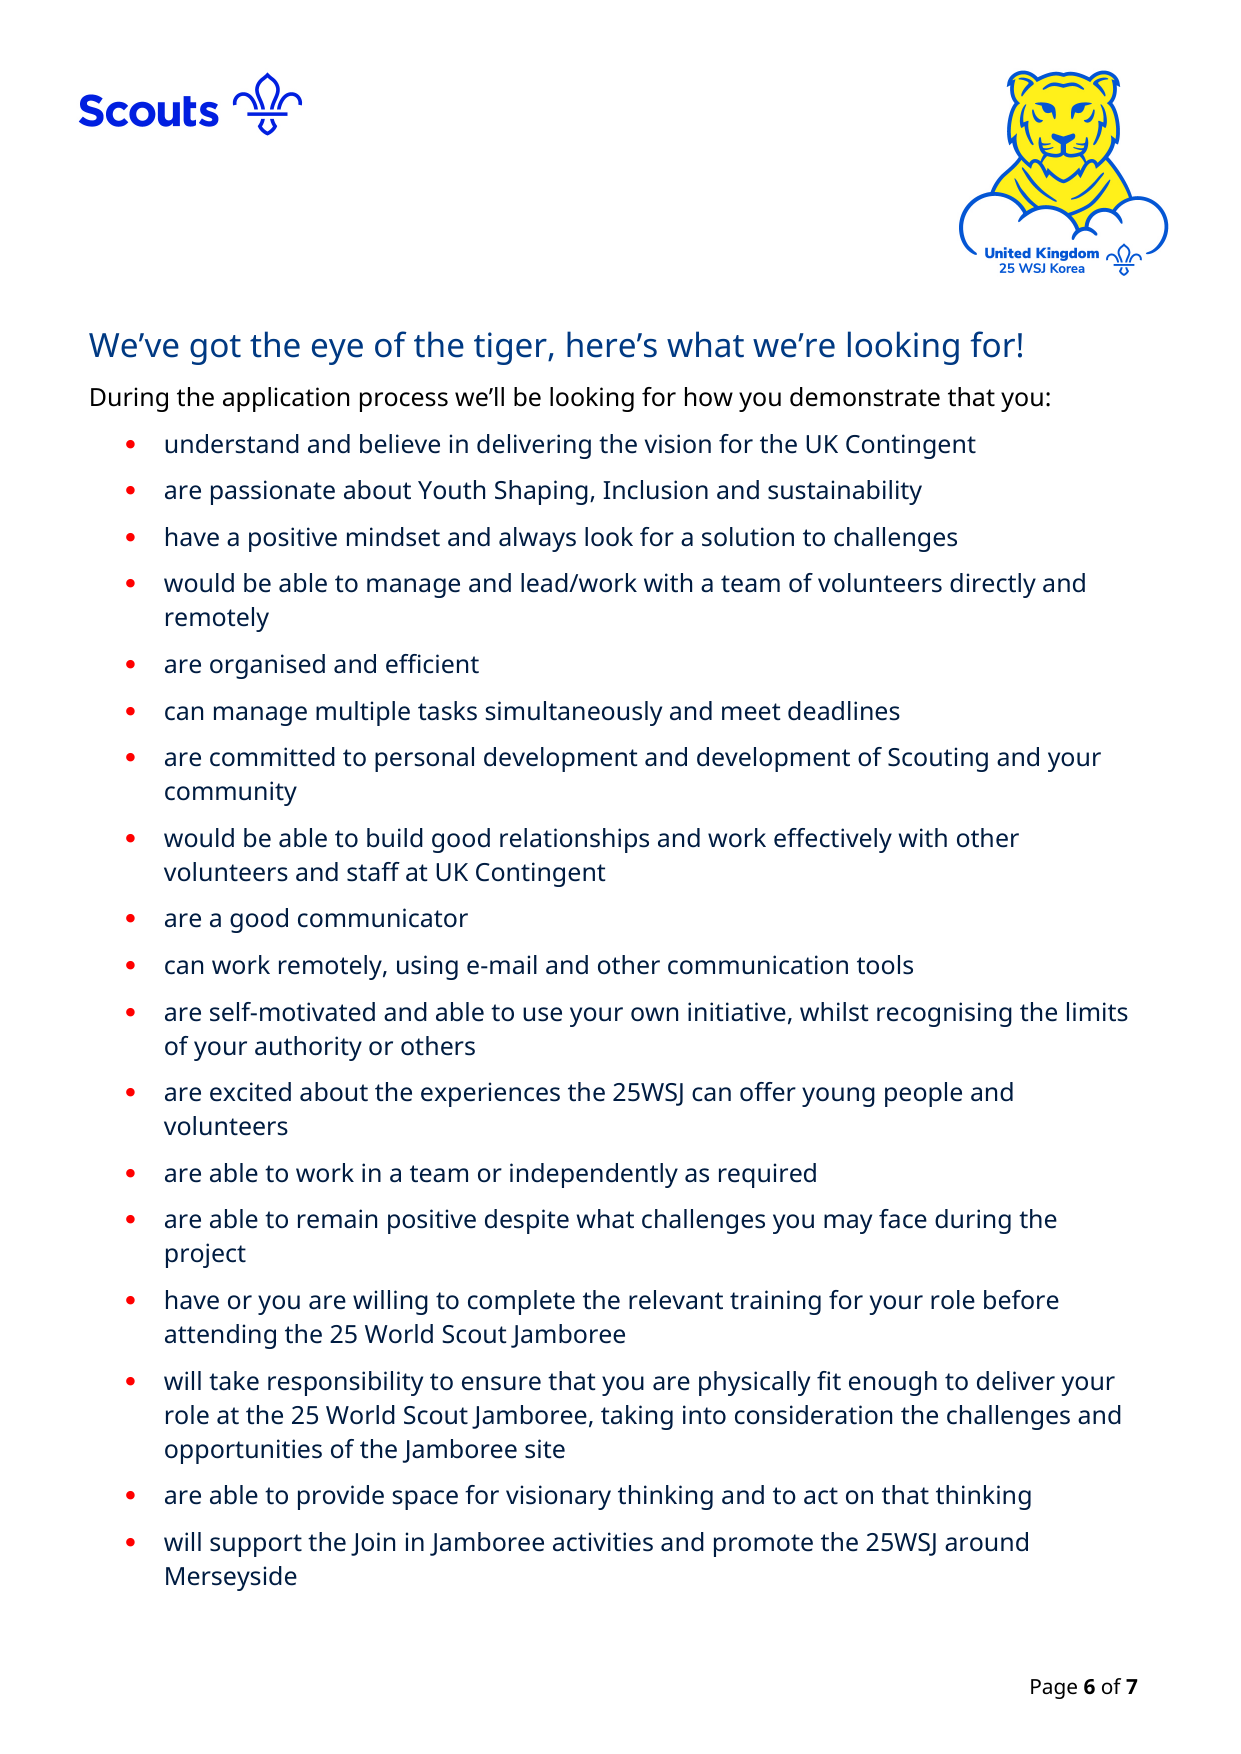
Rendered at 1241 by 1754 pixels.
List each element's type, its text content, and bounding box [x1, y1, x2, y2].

list are excited about the experiences the 25WSJ can offer young people and volunteers [126, 1075, 1138, 1143]
text During the application process we’ll be looking for how you demonstrate that you: [89, 380, 1138, 414]
list can manage multiple tasks simultaneously and meet deadlines [126, 693, 1138, 727]
list can work remotely, using e-mail and other communication tools [126, 948, 1138, 982]
list are a good communicator [126, 901, 1138, 935]
list are able to work in a team or independently as required [126, 1155, 1138, 1189]
list are organised and efficient [126, 647, 1138, 681]
list are committed to personal development and development of Scouting and your community [126, 740, 1138, 808]
list are able to remain positive despite what challenges you may face during the project [126, 1202, 1138, 1270]
list are self-motivated and able to use your own initiative, whilst recognising the limits of your authority or others [126, 994, 1138, 1062]
list are passionate about Youth Shaping, Inclusion and sustainability [126, 473, 1138, 507]
list would be able to build good relationships and work effectively with other volunteers and staff at UK Contingent [126, 820, 1138, 888]
subtitle We’ve got the eye of the tiger, here’s what we’re looking for! [89, 322, 1138, 367]
list understand and believe in delivering the vision for the UK Contingent [126, 426, 1138, 460]
list are able to provide space for visionary thinking and to act on that thinking [126, 1478, 1138, 1512]
list would be able to manage and lead/work with a team of volunteers directly and remotely [126, 566, 1138, 634]
list have a positive mindset and always look for a solution to challenges [126, 519, 1138, 553]
picture [0, 12, 1241, 285]
list will take responsibility to ensure that you are physically fit enough to deliver your role at the 25 World Scout Jamboree, taking into consideration the challenges and opportunities of the Jamboree site [126, 1363, 1138, 1465]
list will support the Join in Jamboree activities and promote the 25WSJ around Merseyside [126, 1524, 1138, 1593]
list have or you are willing to complete the relevant training for your role before attending the 25 World Scout Jamboree [126, 1283, 1138, 1351]
